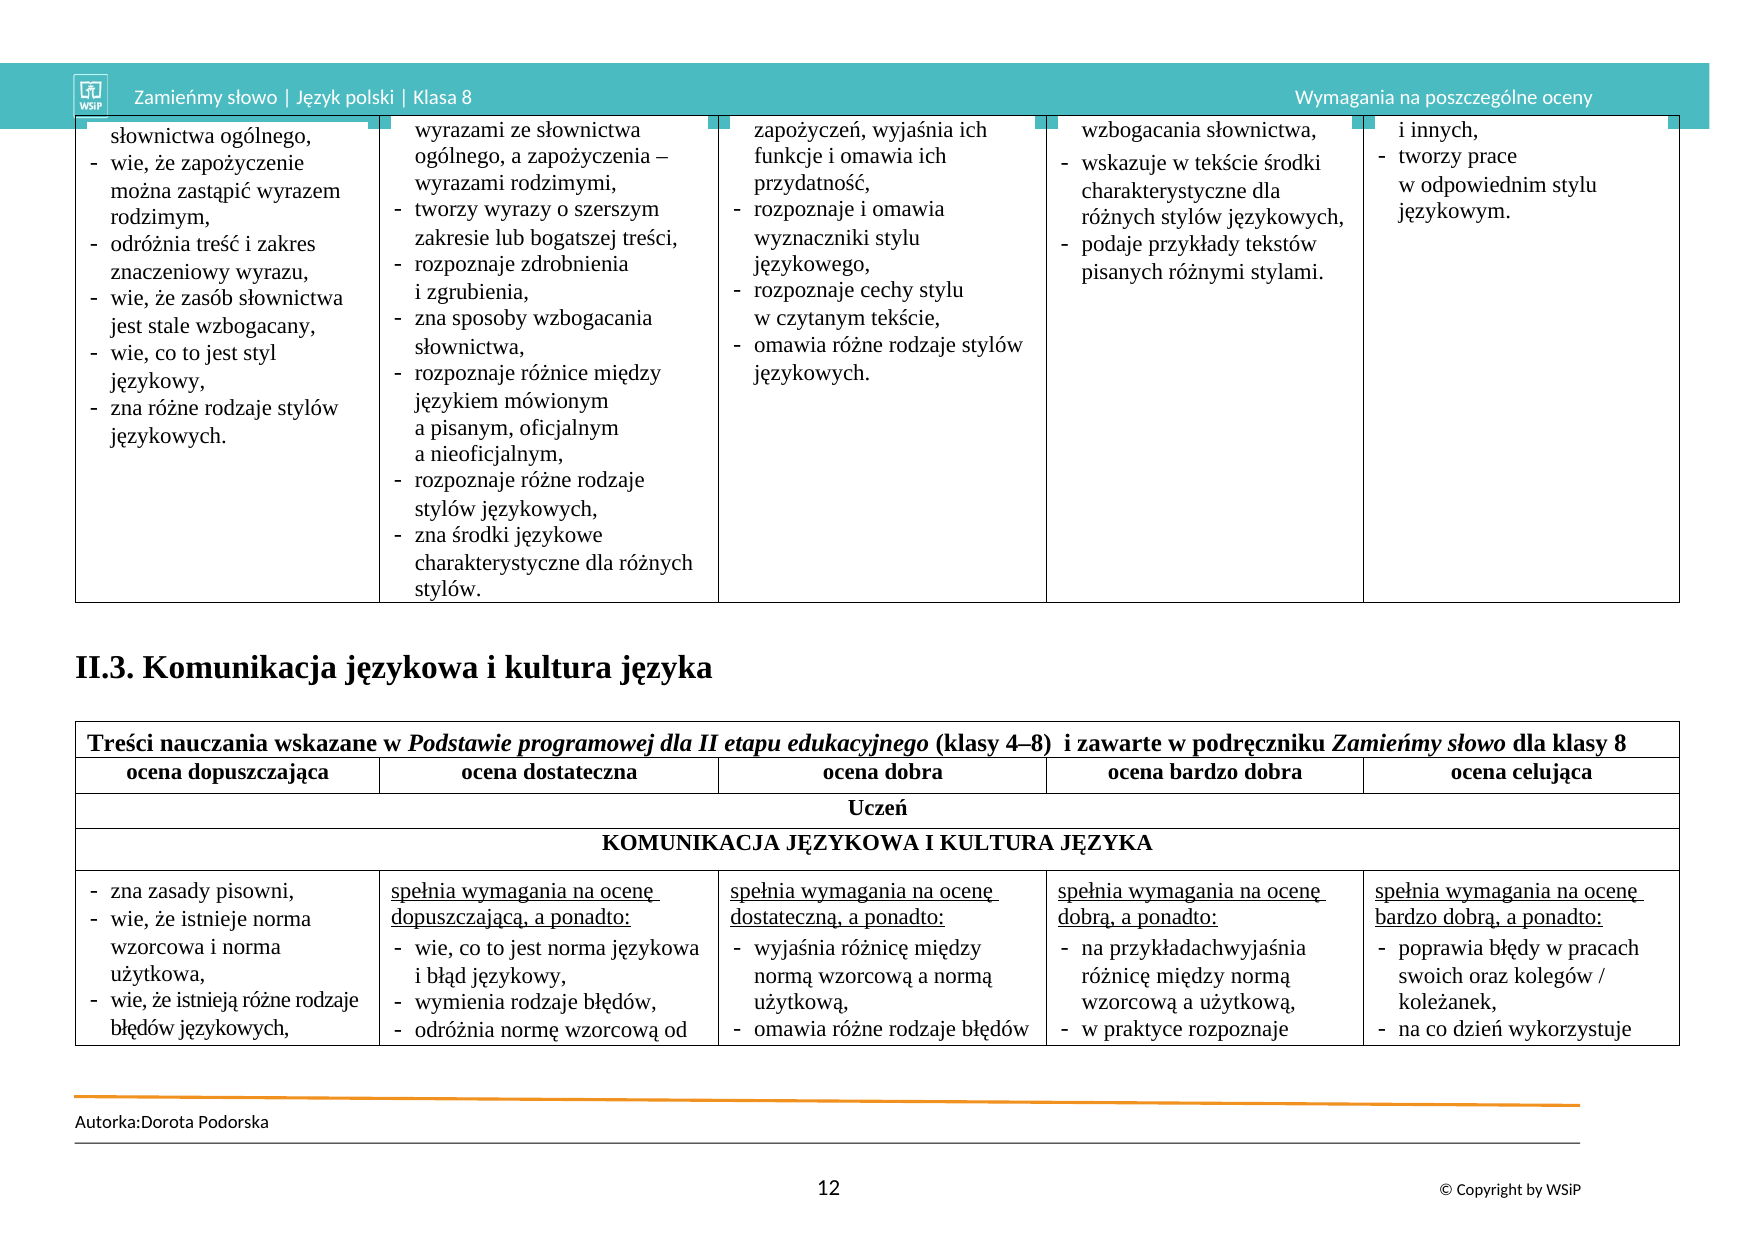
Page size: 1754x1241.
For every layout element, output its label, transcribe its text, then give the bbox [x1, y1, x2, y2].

table_cell Uczeń [76, 794, 1679, 828]
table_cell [719, 116, 1046, 602]
table_cell ocena bardzo dobra [1047, 758, 1363, 793]
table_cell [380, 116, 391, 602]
table_cell ocena celująca [1364, 758, 1679, 793]
table_cell Komunikacja językowa i kultura języka [76, 829, 1679, 869]
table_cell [76, 116, 379, 602]
table_header Treści nauczania wskazane w Podstawie programowej dla II etapu edukacyjnego (klasy 4–8) i zawarte w podręczniku Zamieńmy słowo dla klasy 8 [76, 722, 1679, 757]
text II.3. Komunikacja językowa i kultura języka [75, 647, 1679, 685]
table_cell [1047, 116, 1363, 602]
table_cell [1047, 871, 1363, 1045]
picture [0, 63, 1710, 129]
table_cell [719, 871, 1046, 1045]
table_cell ocena dopuszczająca [76, 758, 379, 793]
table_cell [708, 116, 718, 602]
table_cell ocena dostateczna [380, 758, 718, 793]
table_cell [1364, 116, 1679, 602]
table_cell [76, 871, 379, 1045]
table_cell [1364, 871, 1679, 1045]
table_cell ocena dobra [719, 758, 1046, 793]
